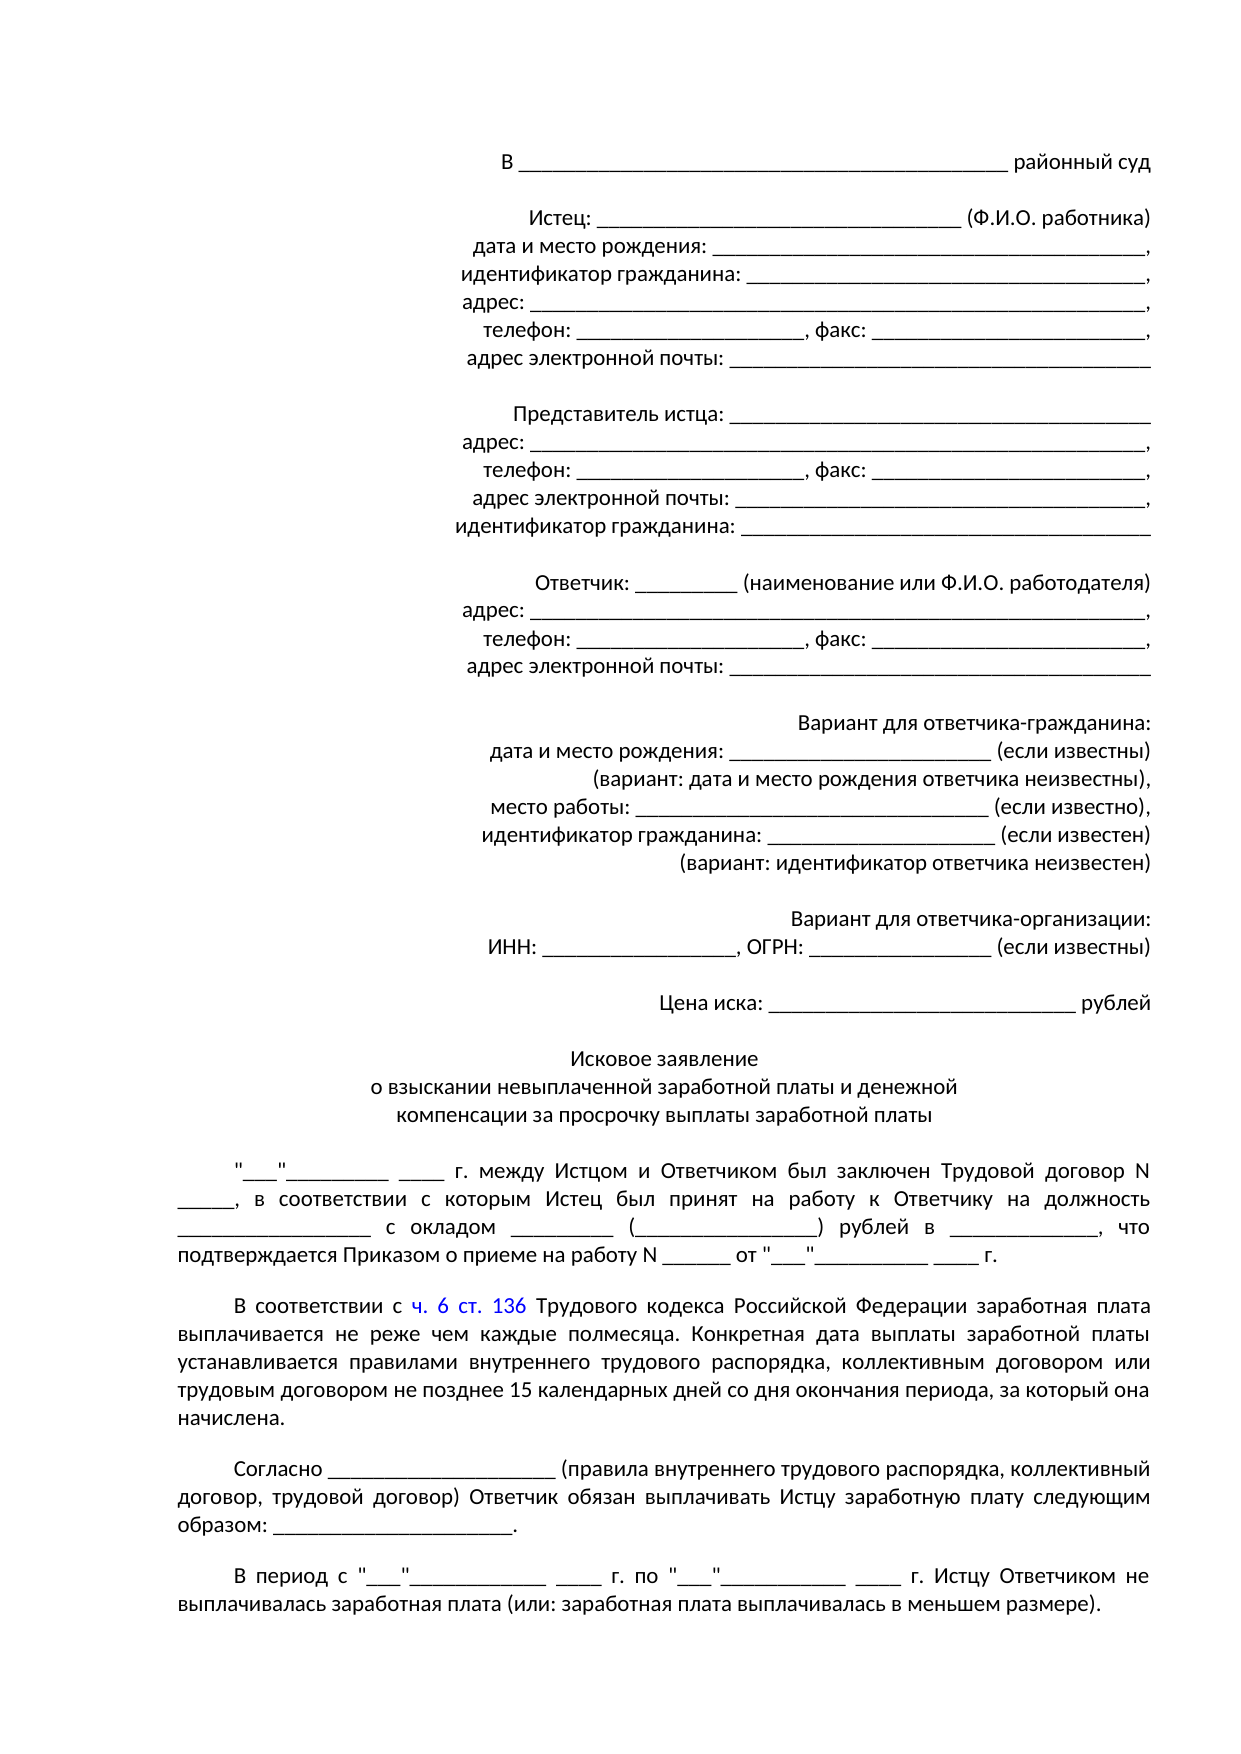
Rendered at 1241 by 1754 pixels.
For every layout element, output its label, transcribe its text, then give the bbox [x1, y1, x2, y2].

text адрес: ______________________________________________________, [177, 596, 1152, 624]
text адрес электронной почты: ____________________________________, [177, 483, 1152, 512]
text идентификатор гражданина: ___________________________________, [177, 259, 1152, 287]
text место работы: _______________________________ (если известно), [177, 792, 1152, 820]
text Исковое заявление [177, 1044, 1152, 1072]
text адрес электронной почты: _____________________________________ [177, 652, 1152, 680]
text адрес: ______________________________________________________, [177, 287, 1152, 315]
text В период с "___"____________ ____ г. по "___"___________ ____ г. Истцу Ответчиком не выплачивалась заработная плата (или: заработная плата выплачивалась в меньшем размере). [177, 1561, 1152, 1617]
text дата и место рождения: _______________________ (если известны) [177, 736, 1152, 764]
text Ответчик: _________ (наименование или Ф.И.О. работодателя) [177, 568, 1152, 596]
text телефон: ____________________, факс: ________________________, [177, 315, 1152, 343]
text дата и место рождения: ______________________________________, [177, 231, 1152, 259]
text идентификатор гражданина: ____________________________________ [177, 512, 1152, 539]
text Представитель истца: _____________________________________ [177, 399, 1152, 427]
text идентификатор гражданина: ____________________ (если известен) [177, 820, 1152, 848]
text телефон: ____________________, факс: ________________________, [177, 624, 1152, 652]
text Вариант для ответчика-гражданина: [177, 708, 1152, 736]
text (вариант: дата и место рождения ответчика неизвестны), [177, 764, 1152, 792]
text адрес: ______________________________________________________, [177, 427, 1152, 456]
text Вариант для ответчика-организации: [177, 904, 1152, 932]
text ИНН: _________________, ОГРН: ________________ (если известны) [177, 932, 1152, 960]
text "___"_________ ____ г. между Истцом и Ответчиком был заключен Трудовой договор N _____, в соответствии с которым Истец был принят на работу к Ответчику на должность _________________ с окладом _________ (________________) рублей в _____________, что подтверждается Приказом о приеме на работу N ______ от "___"__________ ____ г. [177, 1156, 1152, 1268]
text адрес электронной почты: _____________________________________ [177, 343, 1152, 371]
text телефон: ____________________, факс: ________________________, [177, 456, 1152, 483]
text В ___________________________________________ районный суд [177, 147, 1152, 175]
text Согласно ____________________ (правила внутреннего трудового распорядка, коллективный договор, трудовой договор) Ответчик обязан выплачивать Истцу заработную плату следующим образом: _____________________. [177, 1454, 1152, 1538]
text Цена иска: ___________________________ рублей [177, 988, 1152, 1016]
text компенсации за просрочку выплаты заработной платы [177, 1100, 1152, 1128]
text (вариант: идентификатор ответчика неизвестен) [177, 848, 1152, 876]
text Истец: ________________________________ (Ф.И.О. работника) [177, 203, 1152, 231]
text В соответствии с ч. 6 ст. 136 Трудового кодекса Российской Федерации заработная плата выплачивается не реже чем каждые полмесяца. Конкретная дата выплаты заработной платы устанавливается правилами внутреннего трудового распорядка, коллективным договором или трудовым договором не позднее 15 календарных дней со дня окончания периода, за который она начислена. [177, 1291, 1152, 1431]
text о взыскании невыплаченной заработной платы и денежной [177, 1072, 1152, 1100]
